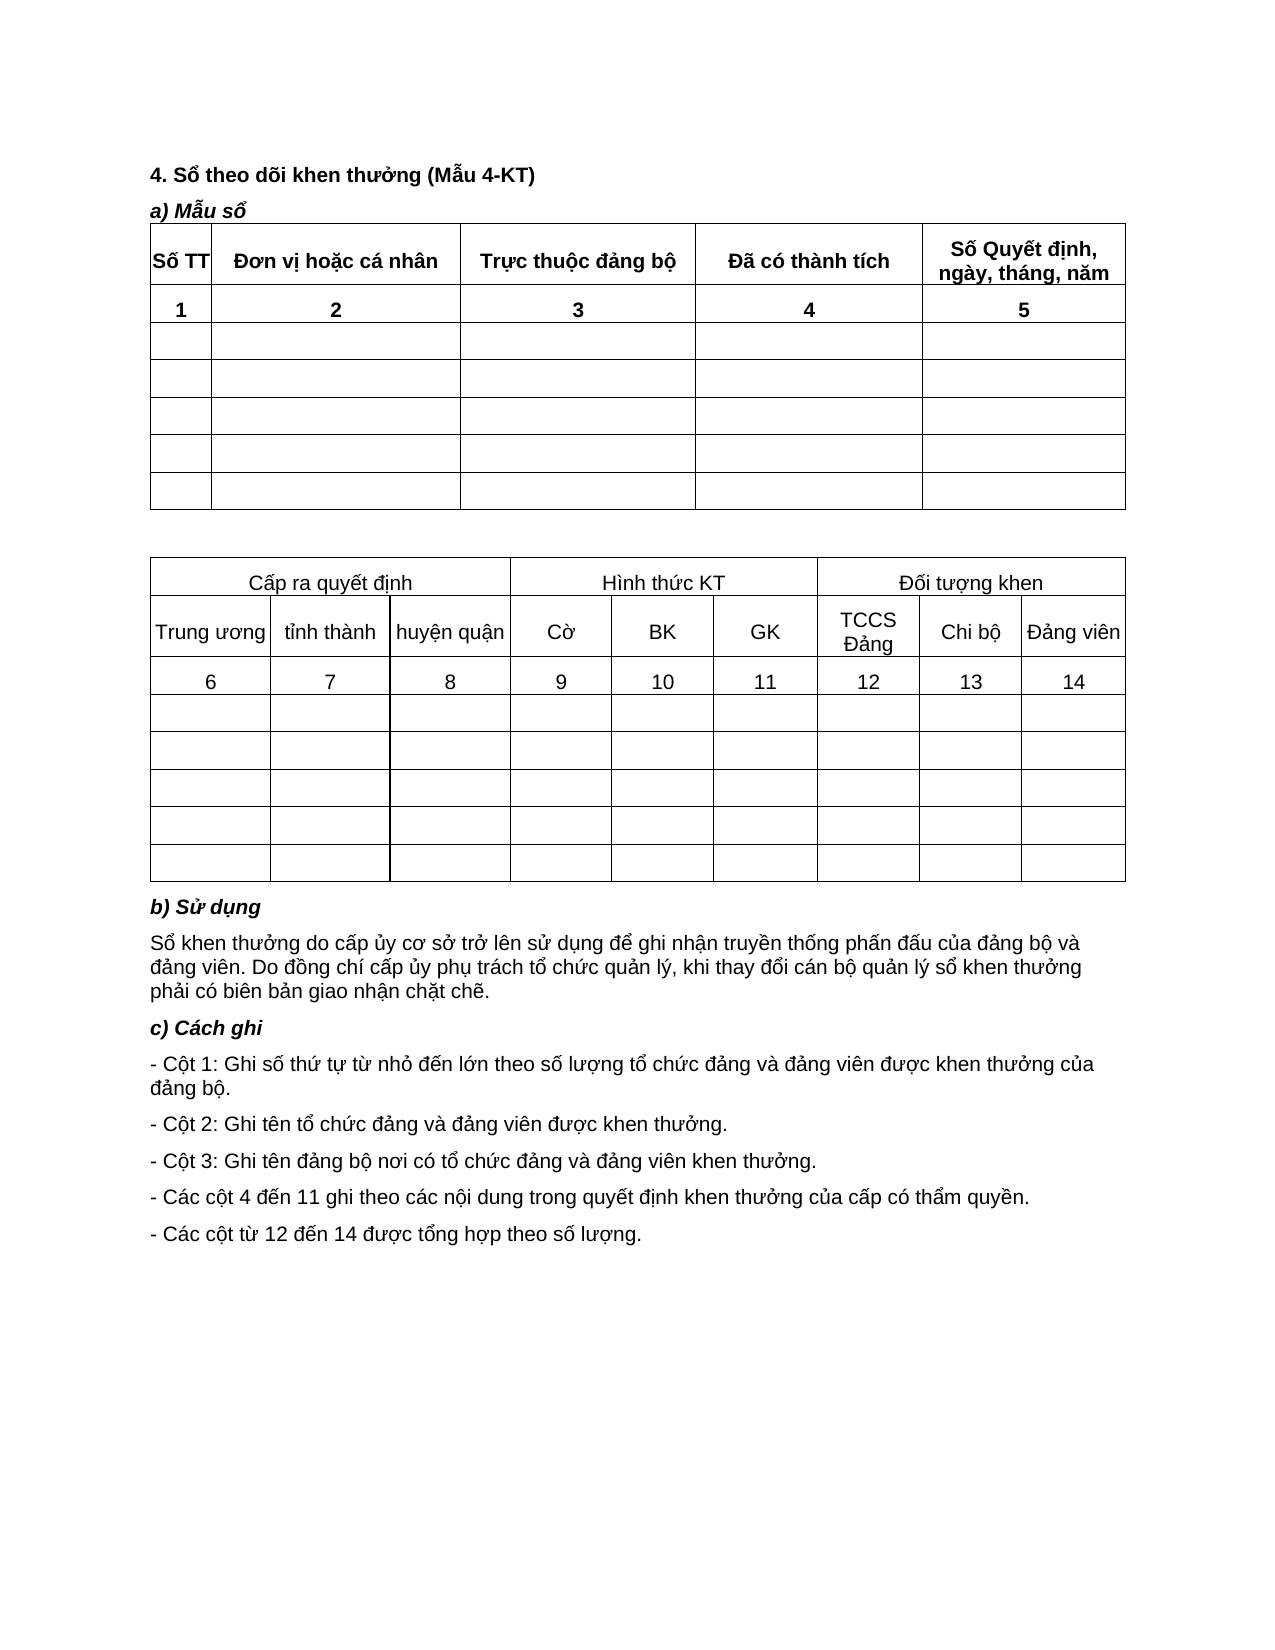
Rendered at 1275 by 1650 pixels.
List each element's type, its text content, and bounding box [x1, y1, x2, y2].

table_cell 2 [212, 285, 460, 322]
table_cell tỉnh thành [271, 596, 389, 656]
table_cell [271, 807, 389, 843]
text c) Cách ghi [150, 1015, 1125, 1039]
table_cell [612, 770, 713, 806]
text 4. Sổ theo dõi khen thưởng (Mẫu 4-KT) [150, 162, 1125, 186]
table_cell [391, 770, 510, 806]
table_cell [391, 845, 510, 881]
table_cell [923, 323, 1125, 359]
table_cell [461, 398, 695, 434]
table_cell [511, 732, 611, 768]
table_cell [271, 695, 389, 731]
table_cell Trung ương [151, 596, 270, 656]
table_cell [461, 323, 695, 359]
table_cell [511, 695, 611, 731]
table_header Đối tượng khen [818, 558, 1125, 594]
table_cell [1022, 770, 1125, 806]
table_cell Cờ [511, 596, 611, 656]
table_cell 5 [923, 285, 1125, 322]
table_cell [714, 695, 817, 731]
table_cell [391, 807, 510, 843]
table_cell [714, 770, 817, 806]
table_cell [696, 360, 922, 397]
table_cell [1022, 732, 1125, 768]
table_cell [923, 360, 1125, 397]
table_cell BK [612, 596, 713, 656]
table_cell [696, 323, 922, 359]
table_cell TCCS Đảng [818, 596, 919, 656]
table_cell [696, 398, 922, 434]
table_cell [212, 473, 460, 509]
table_cell 11 [714, 657, 817, 693]
text - Cột 2: Ghi tên tổ chức đảng và đảng viên được khen thưởng. [150, 1112, 1125, 1136]
table_cell [151, 695, 270, 731]
table_cell [923, 398, 1125, 434]
table_cell 6 [151, 657, 270, 693]
table_cell [461, 360, 695, 397]
table_cell [696, 435, 922, 472]
text - Cột 1: Ghi số thứ tự từ nhỏ đến lớn theo số lượng tổ chức đảng và đảng viên được khen thưởng của đảng bộ. [150, 1052, 1125, 1100]
table_cell [920, 770, 1021, 806]
table_cell [818, 807, 919, 843]
table_cell [1022, 807, 1125, 843]
table_cell [714, 807, 817, 843]
table_cell [920, 695, 1021, 731]
table_cell [696, 473, 922, 509]
table_cell [212, 323, 460, 359]
table_cell [714, 732, 817, 768]
table_cell [151, 845, 270, 881]
table_cell [818, 695, 919, 731]
table_cell [818, 732, 919, 768]
table_cell [511, 807, 611, 843]
table_cell [151, 770, 270, 806]
table_cell [461, 435, 695, 472]
table_cell [212, 435, 460, 472]
table_cell 3 [461, 285, 695, 322]
table_cell [271, 770, 389, 806]
table_cell [151, 732, 270, 768]
table_cell 1 [151, 285, 211, 322]
table_cell [212, 360, 460, 397]
table_cell Chi bộ [920, 596, 1021, 656]
table_cell [212, 398, 460, 434]
table_cell [151, 360, 211, 397]
table_cell 13 [920, 657, 1021, 693]
table_cell GK [714, 596, 817, 656]
table_cell [612, 845, 713, 881]
table_cell [1022, 845, 1125, 881]
table_header Số TT [151, 224, 211, 284]
table_cell huyện quận [391, 596, 510, 656]
table_cell [923, 435, 1125, 472]
table_cell [612, 695, 713, 731]
table_header Số Quyết định, ngày, tháng, năm [923, 224, 1125, 284]
table_header Cấp ra quyết định [151, 558, 510, 594]
text - Các cột 4 đến 11 ghi theo các nội dung trong quyết định khen thưởng của cấp có thẩm quyền. [150, 1185, 1125, 1209]
table_cell [511, 770, 611, 806]
table_header Hình thức KT [511, 558, 817, 594]
text a) Mẫu sổ [150, 199, 1125, 223]
table_cell [271, 732, 389, 768]
table_cell [818, 770, 919, 806]
table_cell [920, 845, 1021, 881]
table_cell [151, 473, 211, 509]
table_cell [391, 695, 510, 731]
table_cell 14 [1022, 657, 1125, 693]
table_header Đơn vị hoặc cá nhân [212, 224, 460, 284]
table_cell 7 [271, 657, 389, 693]
table_cell [612, 732, 713, 768]
table_cell [461, 473, 695, 509]
text Sổ khen thưởng do cấp ủy cơ sở trở lên sử dụng để ghi nhận truyền thống phấn đấu của đảng bộ và đảng viên. Do đồng chí cấp ủy phụ trách tổ chức quản lý, khi thay đổi cán bộ quản lý sổ khen thưởng phải có biên bản giao nhận chặt chẽ. [150, 931, 1125, 1003]
table_cell [818, 845, 919, 881]
text b) Sử dụng [150, 894, 1125, 918]
table_cell 10 [612, 657, 713, 693]
table_cell [151, 807, 270, 843]
table_cell [920, 732, 1021, 768]
table_cell Đảng viên [1022, 596, 1125, 656]
table_cell [1022, 695, 1125, 731]
table_cell [511, 845, 611, 881]
table_cell 12 [818, 657, 919, 693]
table_cell [151, 398, 211, 434]
table_cell [151, 435, 211, 472]
table_header Đã có thành tích [696, 224, 922, 284]
table_cell 4 [696, 285, 922, 322]
text - Cột 3: Ghi tên đảng bộ nơi có tổ chức đảng và đảng viên khen thưởng. [150, 1149, 1125, 1173]
table_cell [391, 732, 510, 768]
table_cell 8 [391, 657, 510, 693]
table_cell [612, 807, 713, 843]
table_cell [923, 473, 1125, 509]
table_cell [920, 807, 1021, 843]
table_cell [714, 845, 817, 881]
table_cell 9 [511, 657, 611, 693]
text - Các cột từ 12 đến 14 được tổng hợp theo số lượng. [150, 1222, 1125, 1246]
table_cell [151, 323, 211, 359]
table_header Trực thuộc đảng bộ [461, 224, 695, 284]
table_cell [271, 845, 389, 881]
